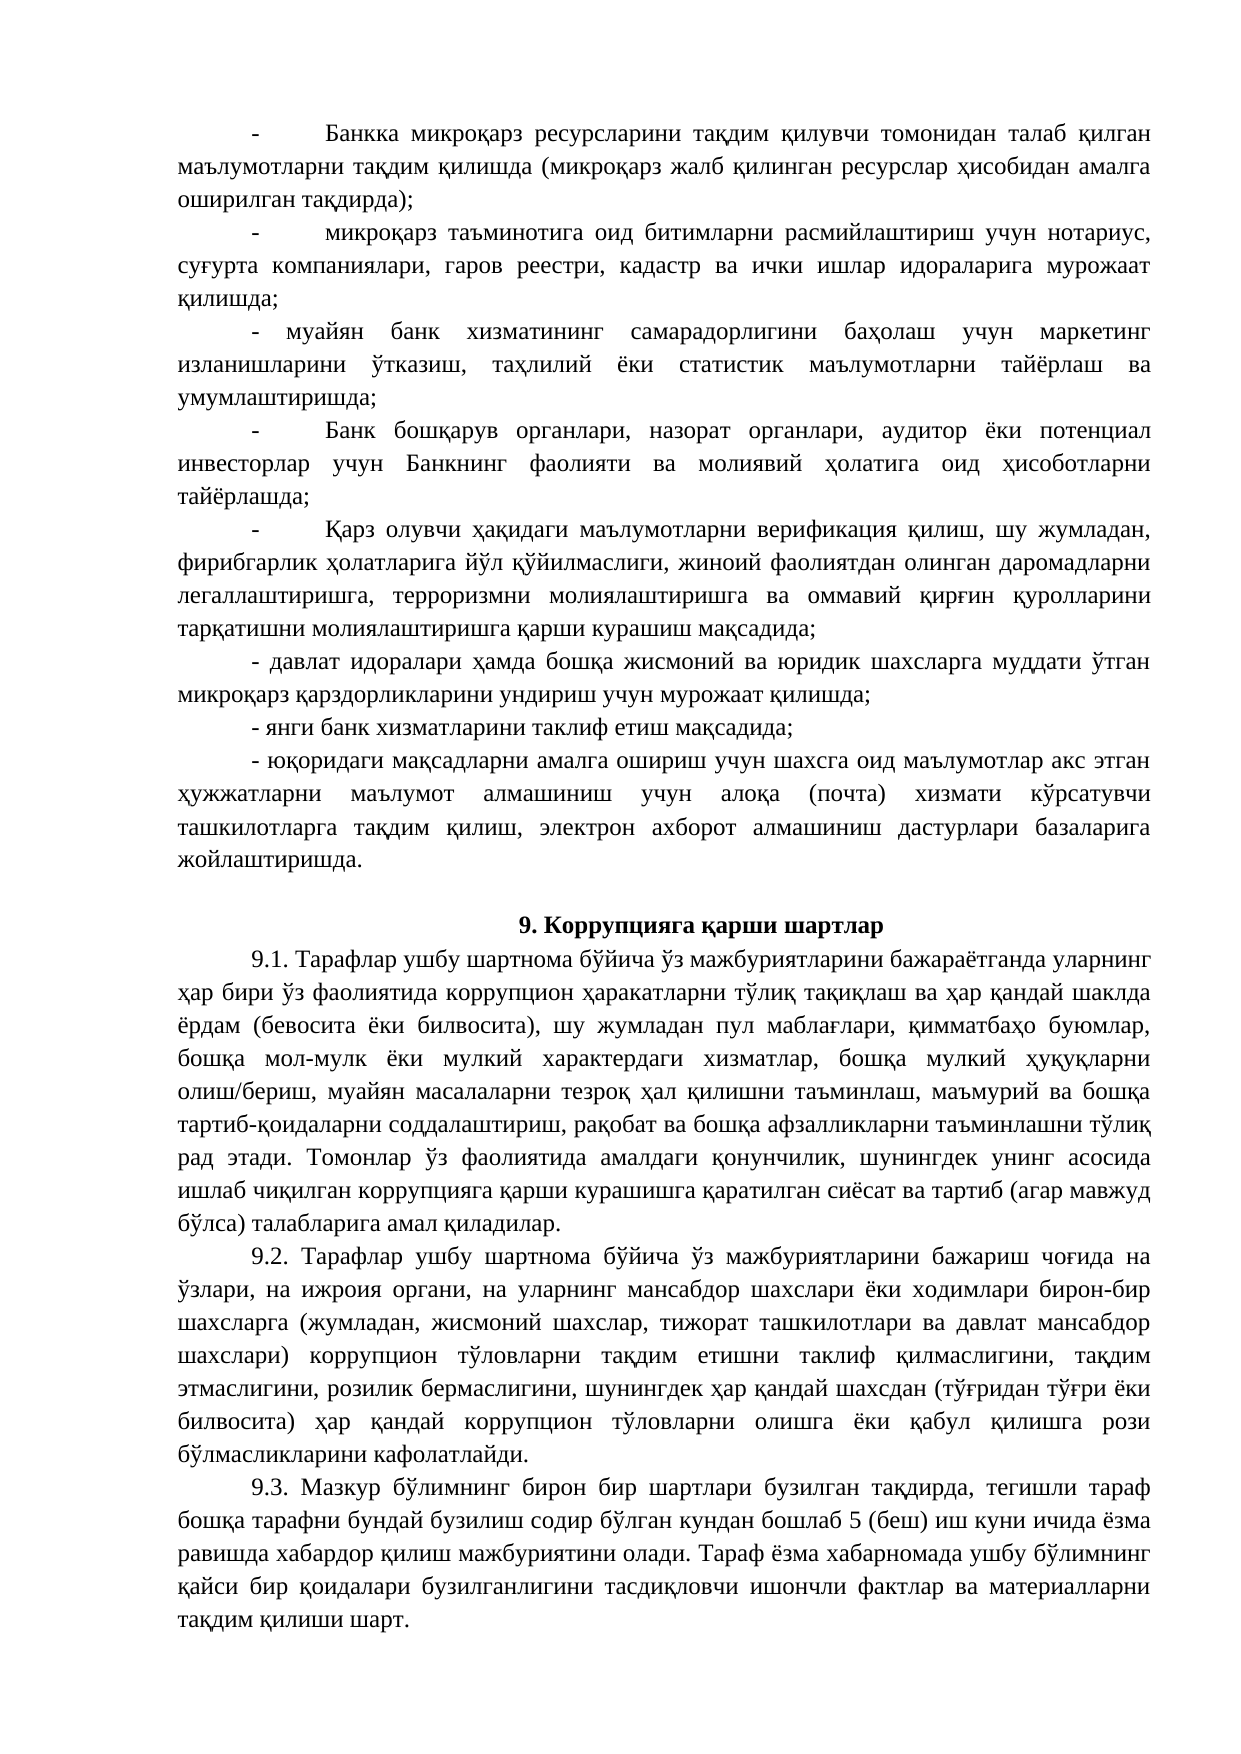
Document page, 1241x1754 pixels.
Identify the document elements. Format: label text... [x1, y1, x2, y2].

text - юқоридаги мақсадларни амалга ошириш учун шахсга оид маълумотлар акс этган ҳужжатларни маълумот алмашиниш учун алоқа (почта) хизмати кўрсатувчи ташкилотларга тақдим қилиш, электрон ахборот алмашиниш дастурлари базаларига жойлаштиришда. [177, 746, 1152, 873]
text - Қарз олувчи ҳақидаги маълумотларни верификация қилиш, шу жумладан, фирибгарлик ҳолатларига йўл қўйилмаслиги, жиноий фаолиятдан олинган даромадларни легаллаштиришга, терроризмни молиялаштиришга ва оммавий қирғин қуролларини тарқатишни молиялаштиришга қарши курашиш мақсадида; [177, 514, 1152, 642]
text 9.1. Тарафлар ушбу шартнома бўйича ўз мажбуриятларини бажараётганда уларнинг ҳар бири ўз фаолиятида коррупцион ҳаракатларни тўлиқ тақиқлаш ва ҳар қандай шаклда ёрдам (бевосита ёки билвосита), шу жумладан пул маблағлари, қимматбаҳо буюмлар, бошқа мол-мулк ёки мулкий характердаги хизматлар, бошқа мулкий ҳуқуқларни олиш/бериш, муайян масалаларни тезроқ ҳал қилишни таъминлаш, маъмурий ва бошқа тартиб-қоидаларни соддалаштириш, рақобат ва бошқа афзалликларни таъминлашни тўлиқ рад этади. Томонлар ўз фаолиятида амалдаги қонунчилик, шунингдек унинг асосида ишлаб чиқилган коррупцияга қарши курашишга қаратилган сиёсат ва тартиб (агар мавжуд бўлса) талабларига амал қиладилар. [177, 944, 1152, 1237]
text - давлат идоралари ҳамда бошқа жисмоний ва юридик шахсларга муддати ўтган микроқарз қарздорликларини ундириш учун мурожаат қилишда; [177, 646, 1152, 708]
text - Банк бошқарув органлари, назорат органлари, аудитор ёки потенциал инвесторлар учун Банкнинг фаолияти ва молиявий ҳолатига оид ҳисоботларни тайёрлашда; [177, 415, 1152, 510]
text - микроқарз таъминотига оид битимларни расмийлаштириш учун нотариус, суғурта компаниялари, гаров реестри, кадастр ва ички ишлар идораларига мурожаат қилишда; [177, 217, 1152, 312]
text 9.2. Тарафлар ушбу шартнома бўйича ўз мажбуриятларини бажариш чоғида на ўзлари, на ижроия органи, на уларнинг мансабдор шахслари ёки ходимлари бирон-бир шахсларга (жумладан, жисмоний шахслар, тижорат ташкилотлари ва давлат мансабдор шахслари) коррупцион тўловларни тақдим етишни таклиф қилмаслигини, тақдим этмаслигини, розилик бермаслигини, шунингдек ҳар қандай шахсдан (тўғридан тўғри ёки билвосита) ҳар қандай коррупцион тўловларни олишга ёки қабул қилишга рози бўлмасликларини кафолатлайди. [177, 1241, 1152, 1468]
text 9. Коррупцияга қарши шартлар [177, 911, 1152, 939]
text - янги банк хизматларини таклиф етиш мақсадида; [177, 712, 1152, 741]
text - Банкка микроқарз ресурсларини тақдим қилувчи томонидан талаб қилган маълумотларни тақдим қилишда (микроқарз жалб қилинган ресурслар ҳисобидан амалга оширилган тақдирда); [177, 118, 1152, 213]
text 9.3. Мазкур бўлимнинг бирон бир шартлари бузилган тақдирда, тегишли тараф бошқа тарафни бундай бузилиш содир бўлган кундан бошлаб 5 (беш) иш куни ичида ёзма равишда хабардор қилиш мажбуриятини олади. Тараф ёзма хабарномада ушбу бўлимнинг қайси бир қоидалари бузилганлигини тасдиқловчи ишончли фактлар ва материалларни тақдим қилиши шарт. [177, 1472, 1152, 1633]
text - муайян банк хизматининг самарадорлигини баҳолаш учун маркетинг изланишларини ўтказиш, таҳлилий ёки статистик маълумотларни тайёрлаш ва умумлаштиришда; [177, 316, 1152, 411]
